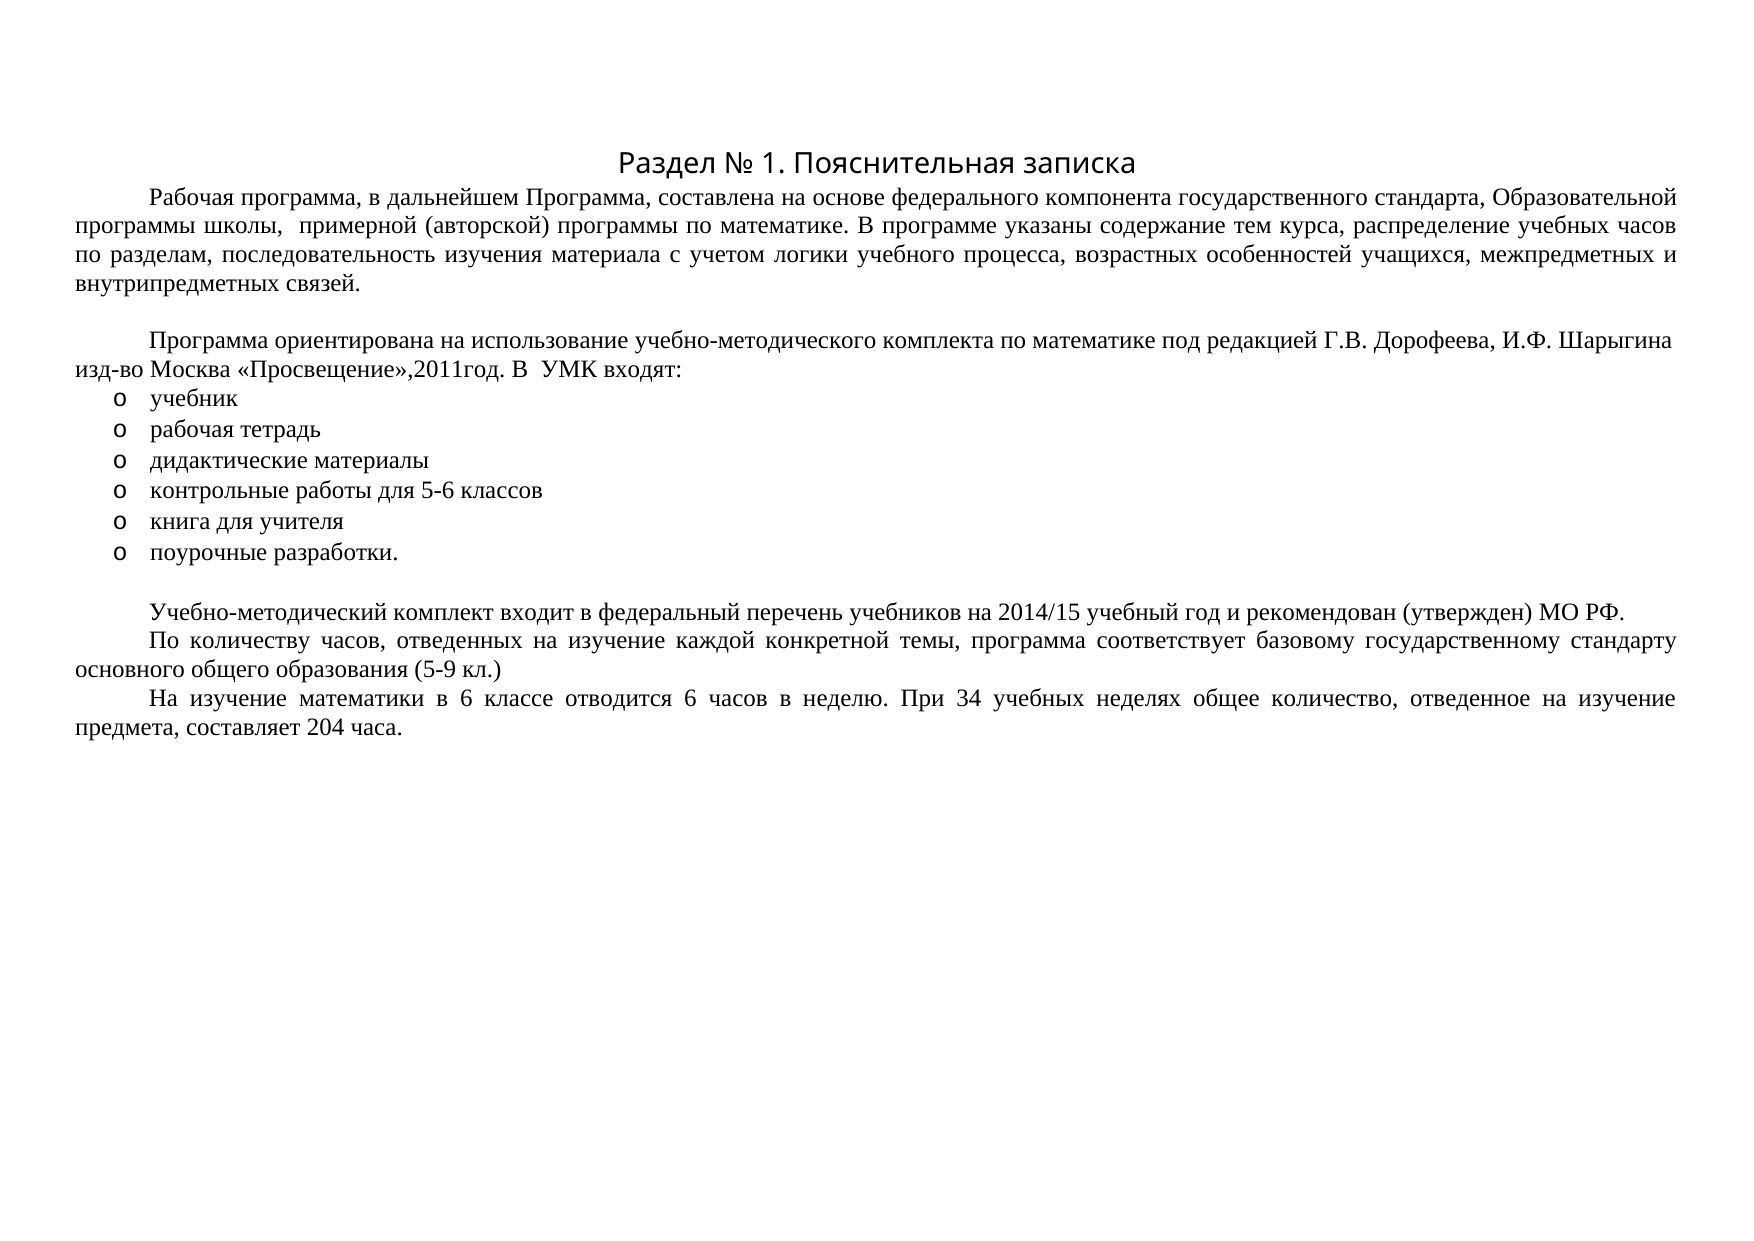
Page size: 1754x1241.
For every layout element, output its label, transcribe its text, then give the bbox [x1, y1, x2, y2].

text изд-во Москва «Просвещение»,2011год. В УМК входят: [75, 354, 1679, 383]
text Рабочая программа, в дальнейшем Программа, составлена на основе федерального компонента государственного стандарта, Образовательной программы школы, примерной (авторской) программы по математике. В программе указаны содержание тем курса, распределение учебных часов по разделам, последовательность изучения материала с учетом логики учебного процесса, возрастных особенностей учащихся, межпредметных и внутрипредметных связей. [75, 182, 1679, 297]
list контрольные работы для 5-6 классов [112, 476, 1679, 506]
text Раздел № 1. Пояснительная записка [75, 142, 1679, 182]
list рабочая тетрадь [112, 414, 1679, 445]
list дидактические материалы [112, 445, 1679, 476]
text На изучение математики в 6 классе отводится 6 часов в неделю. При 34 учебных неделях общее количество, отведенное на изучение предмета, составляет 204 часа. [75, 683, 1679, 741]
list поурочные разработки. [112, 537, 1679, 568]
text Учебно-методический комплект входит в федеральный перечень учебников на 2014/15 учебный год и рекомендован (утвержден) МО РФ. [75, 597, 1679, 626]
text По количеству часов, отведенных на изучение каждой конкретной темы, программа соответствует базовому государственному стандарту основного общего образования (5-9 кл.) [75, 626, 1679, 683]
text Программа ориентирована на использование учебно-методического комплекта по математике под редакцией Г.В. Дорофеева, И.Ф. Шарыгина [75, 326, 1679, 354]
list учебник [112, 383, 1679, 414]
list книга для учителя [112, 506, 1679, 537]
